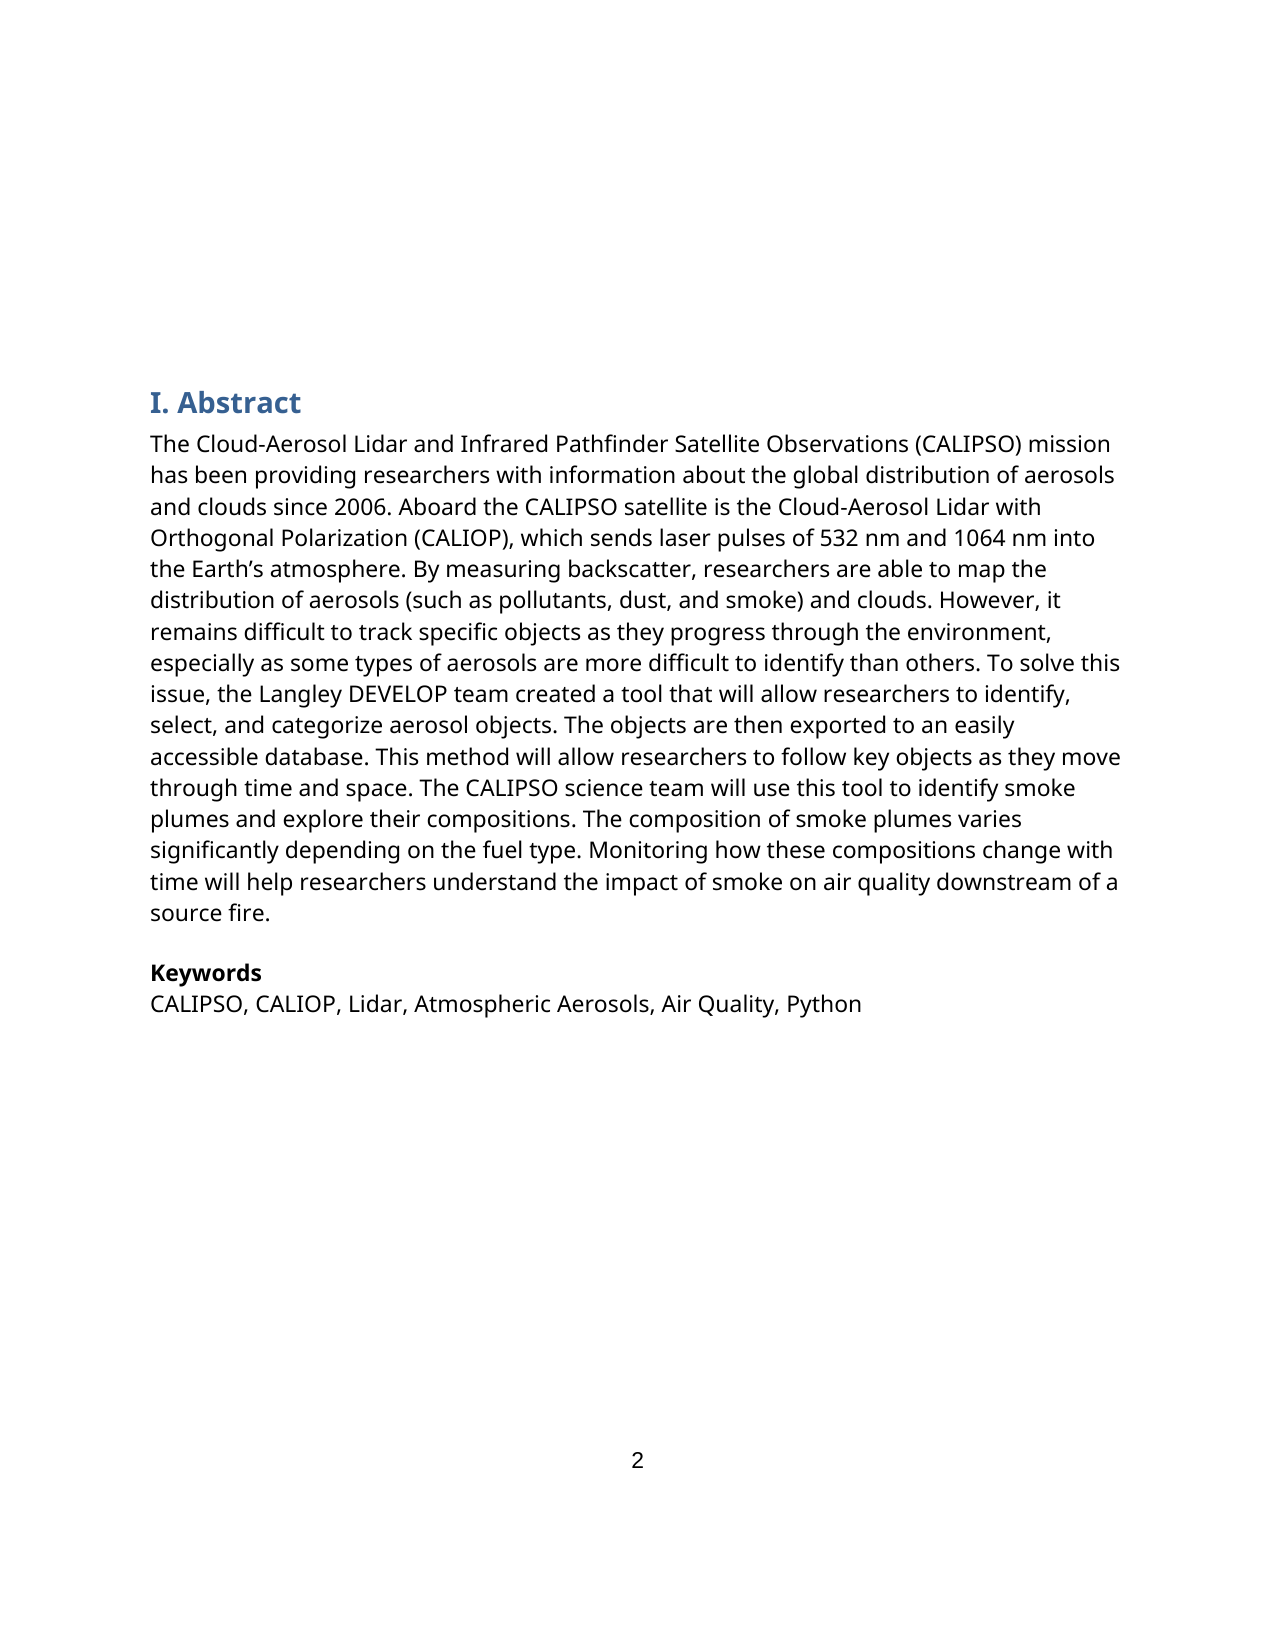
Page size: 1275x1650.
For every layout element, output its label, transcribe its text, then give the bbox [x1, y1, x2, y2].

subtitle I. Abstract [150, 383, 1125, 422]
text CALIPSO, CALIOP, Lidar, Atmospheric Aerosols, Air Quality, Python [150, 988, 1125, 1019]
text Keywords [150, 957, 1125, 988]
text The Cloud-Aerosol Lidar and Infrared Pathfinder Satellite Observations (CALIPSO) mission has been providing researchers with information about the global distribution of aerosols and clouds since 2006. Aboard the CALIPSO satellite is the Cloud-Aerosol Lidar with Orthogonal Polarization (CALIOP), which sends laser pulses of 532 nm and 1064 nm into the Earth’s atmosphere. By measuring backscatter, researchers are able to map the distribution of aerosols (such as pollutants, dust, and smoke) and clouds. However, it remains difficult to track specific objects as they progress through the environment, especially as some types of aerosols are more difficult to identify than others. To solve this issue, the Langley DEVELOP team created a tool that will allow researchers to identify, select, and categorize aerosol objects. The objects are then exported to an easily accessible database. This method will allow researchers to follow key objects as they move through time and space. The CALIPSO science team will use this tool to identify smoke plumes and explore their compositions. The composition of smoke plumes varies significantly depending on the fuel type. Monitoring how these compositions change with time will help researchers understand the impact of smoke on air quality downstream of a source fire. [150, 428, 1125, 928]
